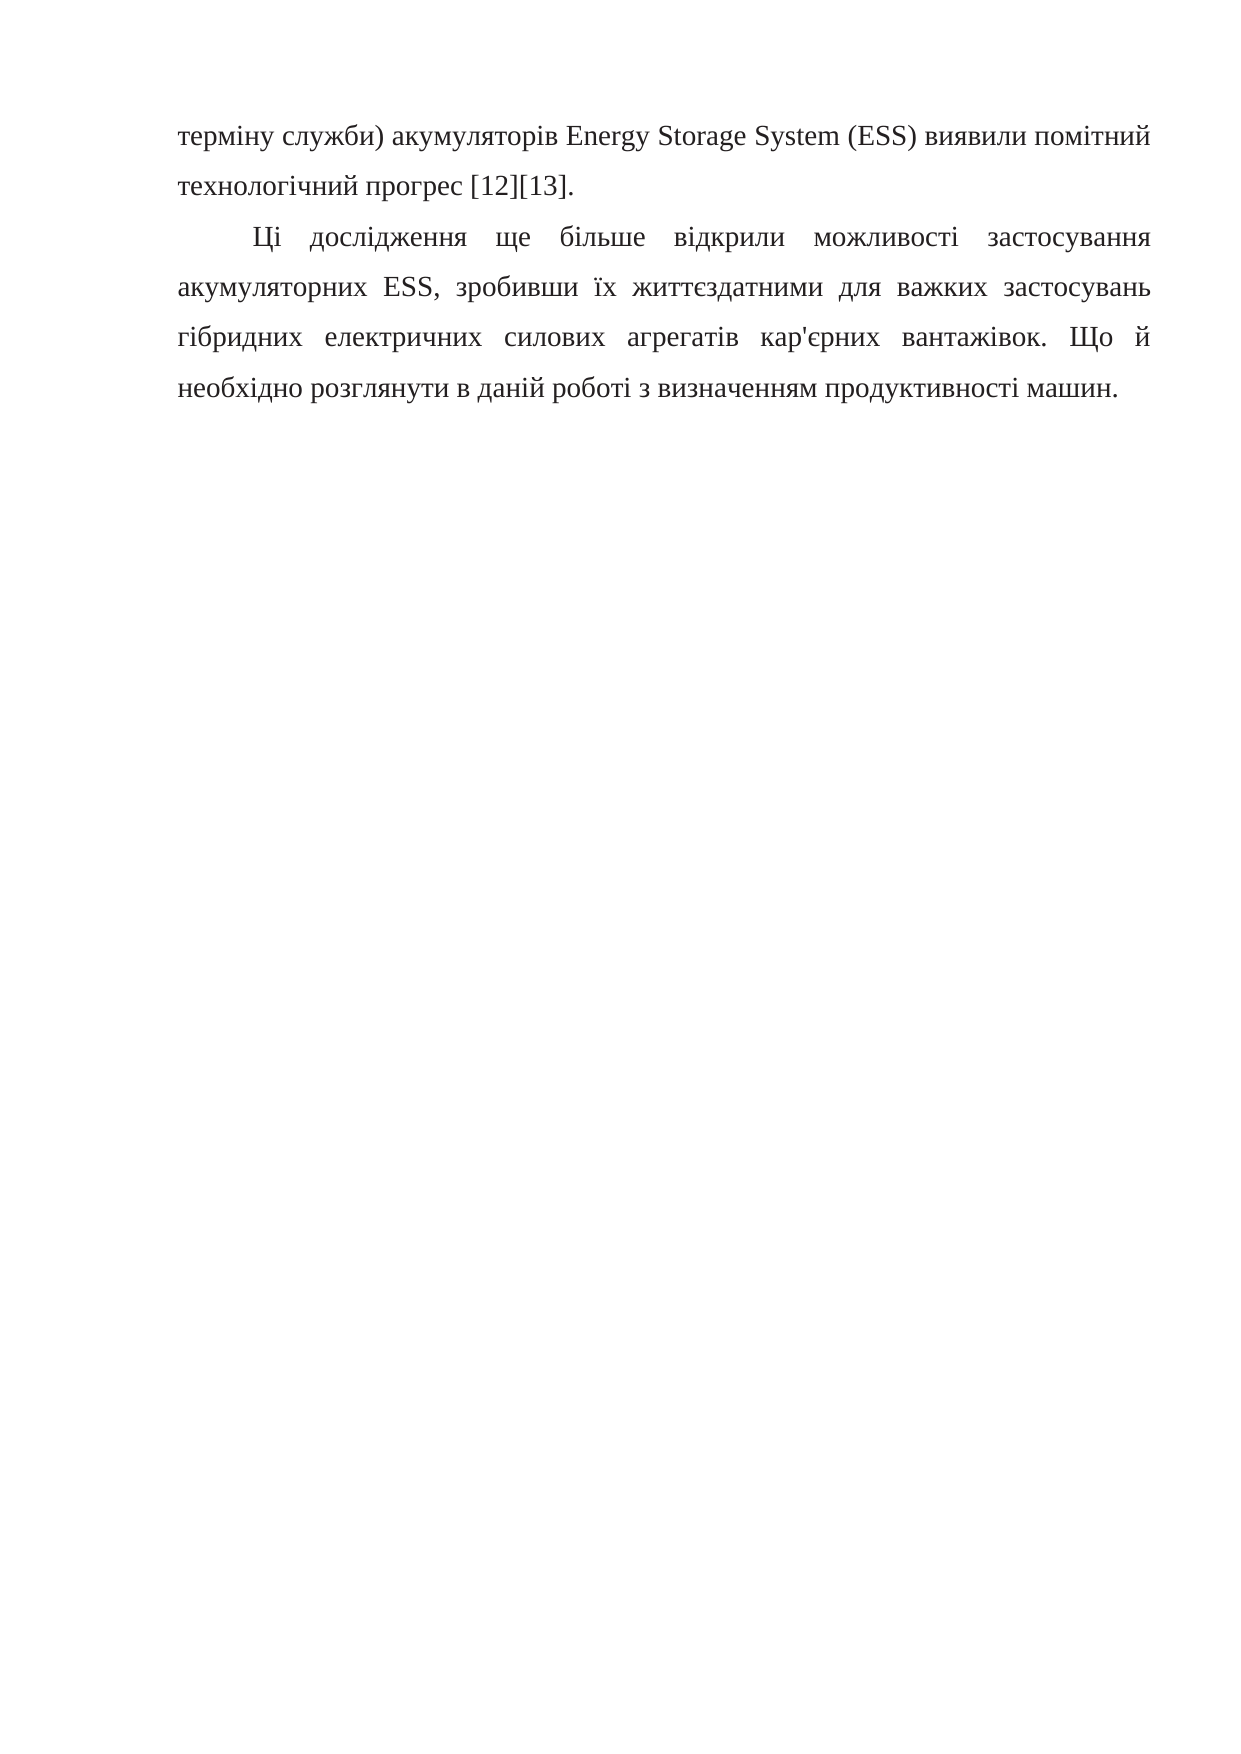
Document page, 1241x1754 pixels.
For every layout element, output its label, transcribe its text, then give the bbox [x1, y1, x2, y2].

text Ці дослідження ще більше відкрили можливості застосування акумуляторних ESS, зробивши їх життєздатними для важких застосувань гібридних електричних силових агрегатів кар'єрних вантажівок. Що й необхідно розглянути в даній роботі з визначенням продуктивності машин. [177, 219, 1152, 403]
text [177, 118, 1152, 202]
